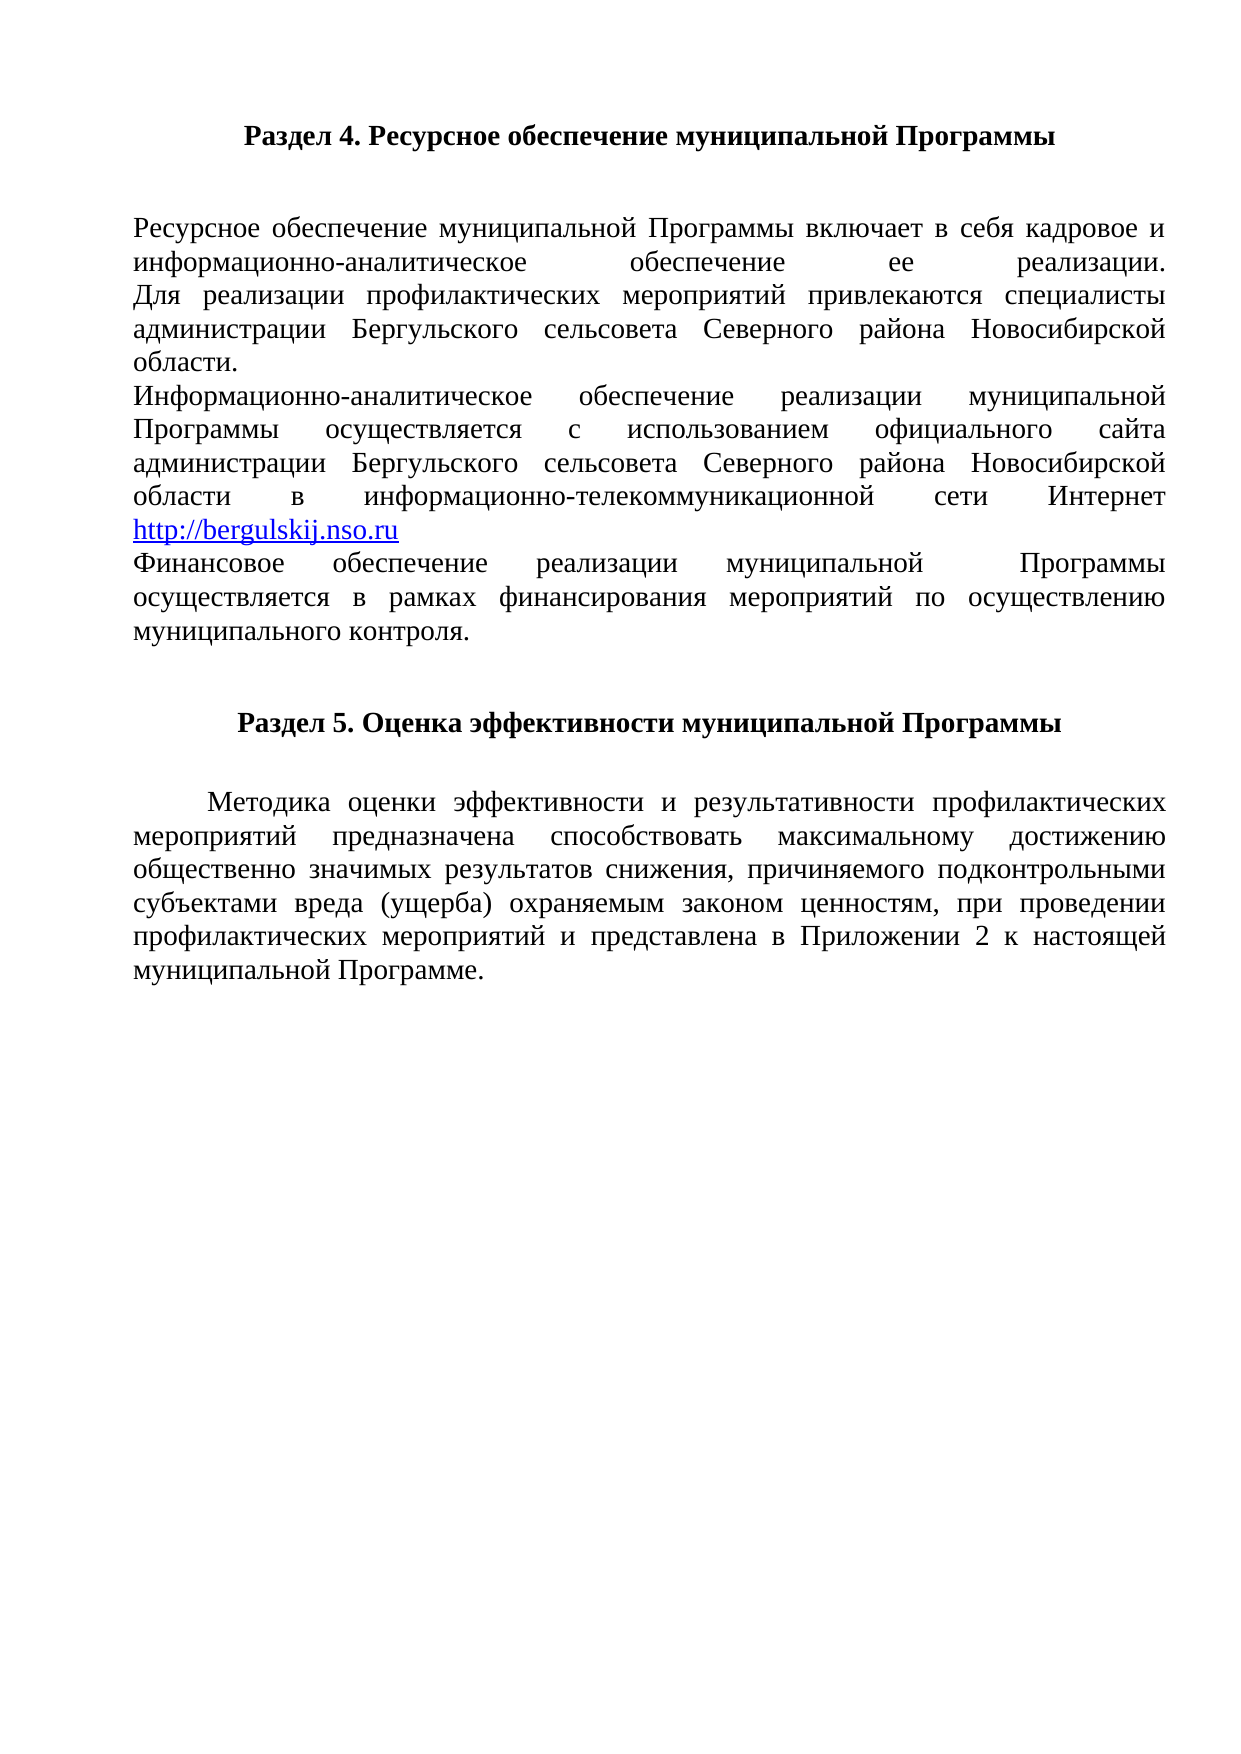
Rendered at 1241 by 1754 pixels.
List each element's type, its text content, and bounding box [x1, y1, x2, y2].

text Ресурсное обеспечение муниципальной Программы включает в себя кадровое и информационно-аналитическое обеспечение ее реализации. Для реализации профилактических мероприятий привлекаются специалисты администрации Бергульского сельсовета Северного района Новосибирской области. [133, 210, 1167, 378]
text Раздел 4. Ресурсное обеспечение муниципальной Программы [133, 118, 1167, 152]
text Информационно-аналитическое обеспечение реализации муниципальной Программы осуществляется с использованием официального сайта администрации Бергульского сельсовета Северного района Новосибирской области в информационно-телекоммуникационной сети Интернет http://bergulskij.nso.ru [133, 378, 1167, 546]
text Раздел 5. Оценка эффективности муниципальной Программы [133, 705, 1167, 738]
text Финансовое обеспечение реализации муниципальной Программы осуществляется в рамках финансирования мероприятий по осуществлению муниципального контроля. [133, 546, 1167, 646]
text Методика оценки эффективности и результативности профилактических мероприятий предназначена способствовать максимальному достижению общественно значимых результатов снижения, причиняемого подконтрольными субъектами вреда (ущерба) охраняемым законом ценностям, при проведении профилактических мероприятий и представлена в Приложении 2 к настоящей муниципальной Программе. [133, 784, 1167, 986]
